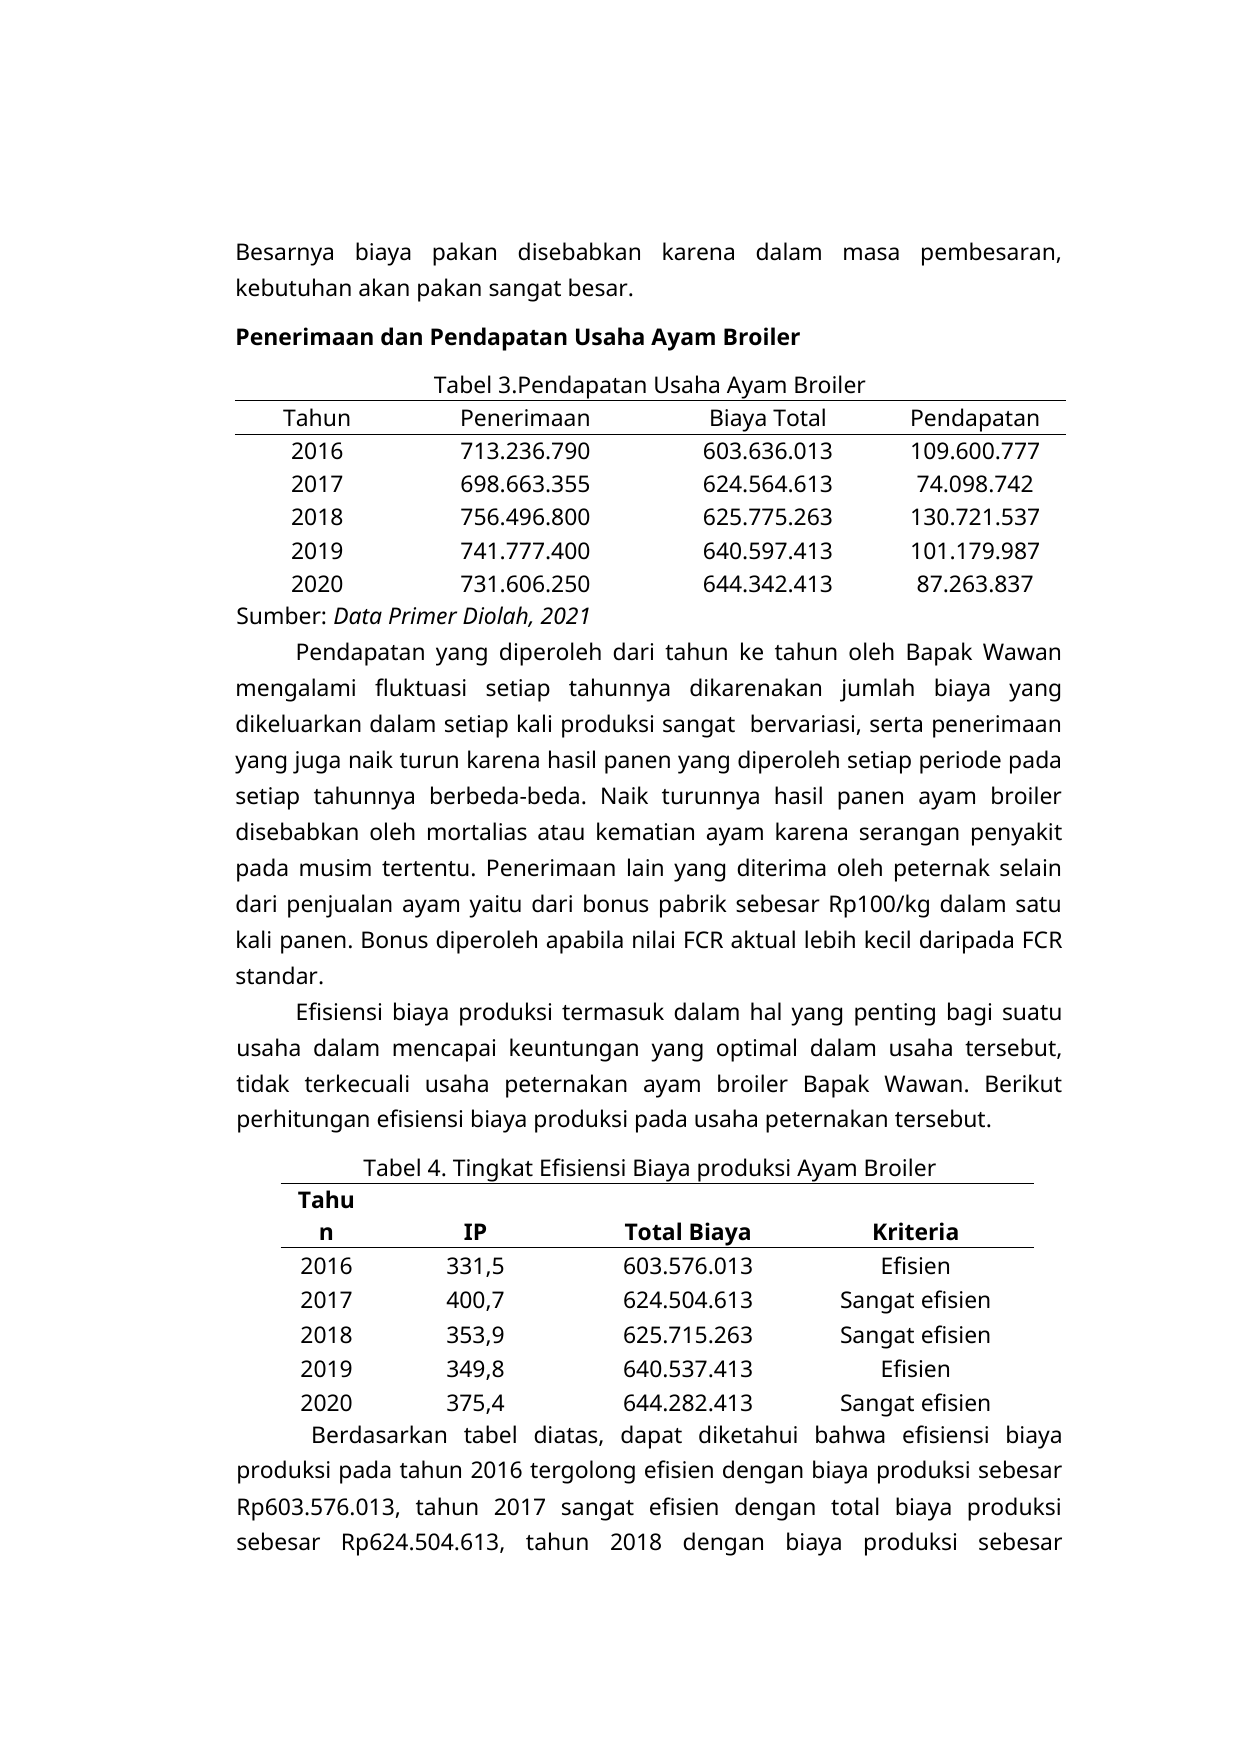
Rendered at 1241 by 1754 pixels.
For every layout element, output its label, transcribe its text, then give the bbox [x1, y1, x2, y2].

table_cell 644.282.413 [579, 1384, 797, 1418]
table_cell 2016 [235, 435, 399, 467]
table_cell 2020 [235, 567, 399, 600]
table_cell Sangat efisien [798, 1281, 1034, 1315]
text Penerimaan dan Pendapatan Usaha Ayam Broiler [235, 321, 1063, 352]
table_cell Efisien [798, 1350, 1034, 1384]
table_cell 74.098.742 [885, 467, 1066, 500]
table_cell 101.179.987 [885, 534, 1066, 567]
table_cell 130.721.537 [885, 500, 1066, 534]
table_cell 2018 [235, 500, 399, 534]
table_cell 109.600.777 [885, 435, 1066, 467]
table_cell 2018 [281, 1315, 372, 1350]
table_cell Sangat efisien [798, 1384, 1034, 1418]
table_header Pendapatan [885, 401, 1066, 434]
table_cell 625.715.263 [579, 1315, 797, 1350]
table_cell 644.342.413 [651, 567, 884, 600]
text Sumber: Data Primer Diolah, 2021 [235, 600, 1063, 632]
table_cell 741.777.400 [399, 534, 651, 567]
table_cell 87.263.837 [885, 567, 1066, 600]
table_cell 624.564.613 [651, 467, 884, 500]
table_header Kriteria [798, 1184, 1034, 1247]
table_header Tahun [281, 1184, 372, 1247]
table_cell 603.576.013 [579, 1248, 797, 1281]
table_cell 2020 [281, 1384, 372, 1418]
table_cell 353,9 [372, 1315, 579, 1350]
table_cell 331,5 [372, 1248, 579, 1281]
table_cell 756.496.800 [399, 500, 651, 534]
table_cell 640.597.413 [651, 534, 884, 567]
text Pendapatan yang diperoleh dari tahun ke tahun oleh Bapak Wawan mengalami fluktuasi setiap tahunnya dikarenakan jumlah biaya yang dikeluarkan dalam setiap kali produksi sangat bervariasi, serta penerimaan yang juga naik turun karena hasil panen yang diperoleh setiap periode pada setiap tahunnya berbeda-beda. Naik turunnya hasil panen ayam broiler disebabkan oleh mortalias atau kematian ayam karena serangan penyakit pada musim tertentu. Penerimaan lain yang diterima oleh peternak selain dari penjualan ayam yaitu dari bonus pabrik sebesar Rp100/kg dalam satu kali panen. Bonus diperoleh apabila nilai FCR aktual lebih kecil daripada FCR standar. [235, 636, 1063, 991]
table_cell 2017 [235, 467, 399, 500]
table_header Penerimaan [399, 401, 651, 434]
table_cell 349,8 [372, 1350, 579, 1384]
table_cell Sangat efisien [798, 1315, 1034, 1350]
table_cell 731.606.250 [399, 567, 651, 600]
text Efisiensi biaya produksi termasuk dalam hal yang penting bagi suatu usaha dalam mencapai keuntungan yang optimal dalam usaha tersebut, tidak terkecuali usaha peternakan ayam broiler Bapak Wawan. Berikut perhitungan efisiensi biaya produksi pada usaha peternakan tersebut. [236, 996, 1063, 1135]
text Tabel 4. Tingkat Efisiensi Biaya produksi Ayam Broiler [236, 1152, 1063, 1183]
table_header Tahun [235, 401, 399, 434]
text Tabel 3.Pendapatan Usaha Ayam Broiler [236, 369, 1063, 400]
table_cell 640.537.413 [579, 1350, 797, 1384]
table_cell 2017 [281, 1281, 372, 1315]
table_cell 2019 [281, 1350, 372, 1384]
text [235, 236, 1063, 303]
table_cell 603.636.013 [651, 435, 884, 467]
table_cell 698.663.355 [399, 467, 651, 500]
table_cell 624.504.613 [579, 1281, 797, 1315]
table_cell 375,4 [372, 1384, 579, 1418]
table_header IP [372, 1184, 579, 1247]
table_cell 713.236.790 [399, 435, 651, 467]
table_cell Efisien [798, 1248, 1034, 1281]
table_cell 2019 [235, 534, 399, 567]
table_cell 625.775.263 [651, 500, 884, 534]
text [236, 1418, 1063, 1558]
table_header Biaya Total [651, 401, 884, 434]
table_header Total Biaya [579, 1184, 797, 1247]
table_cell 2016 [281, 1248, 372, 1281]
table_cell 400,7 [372, 1281, 579, 1315]
